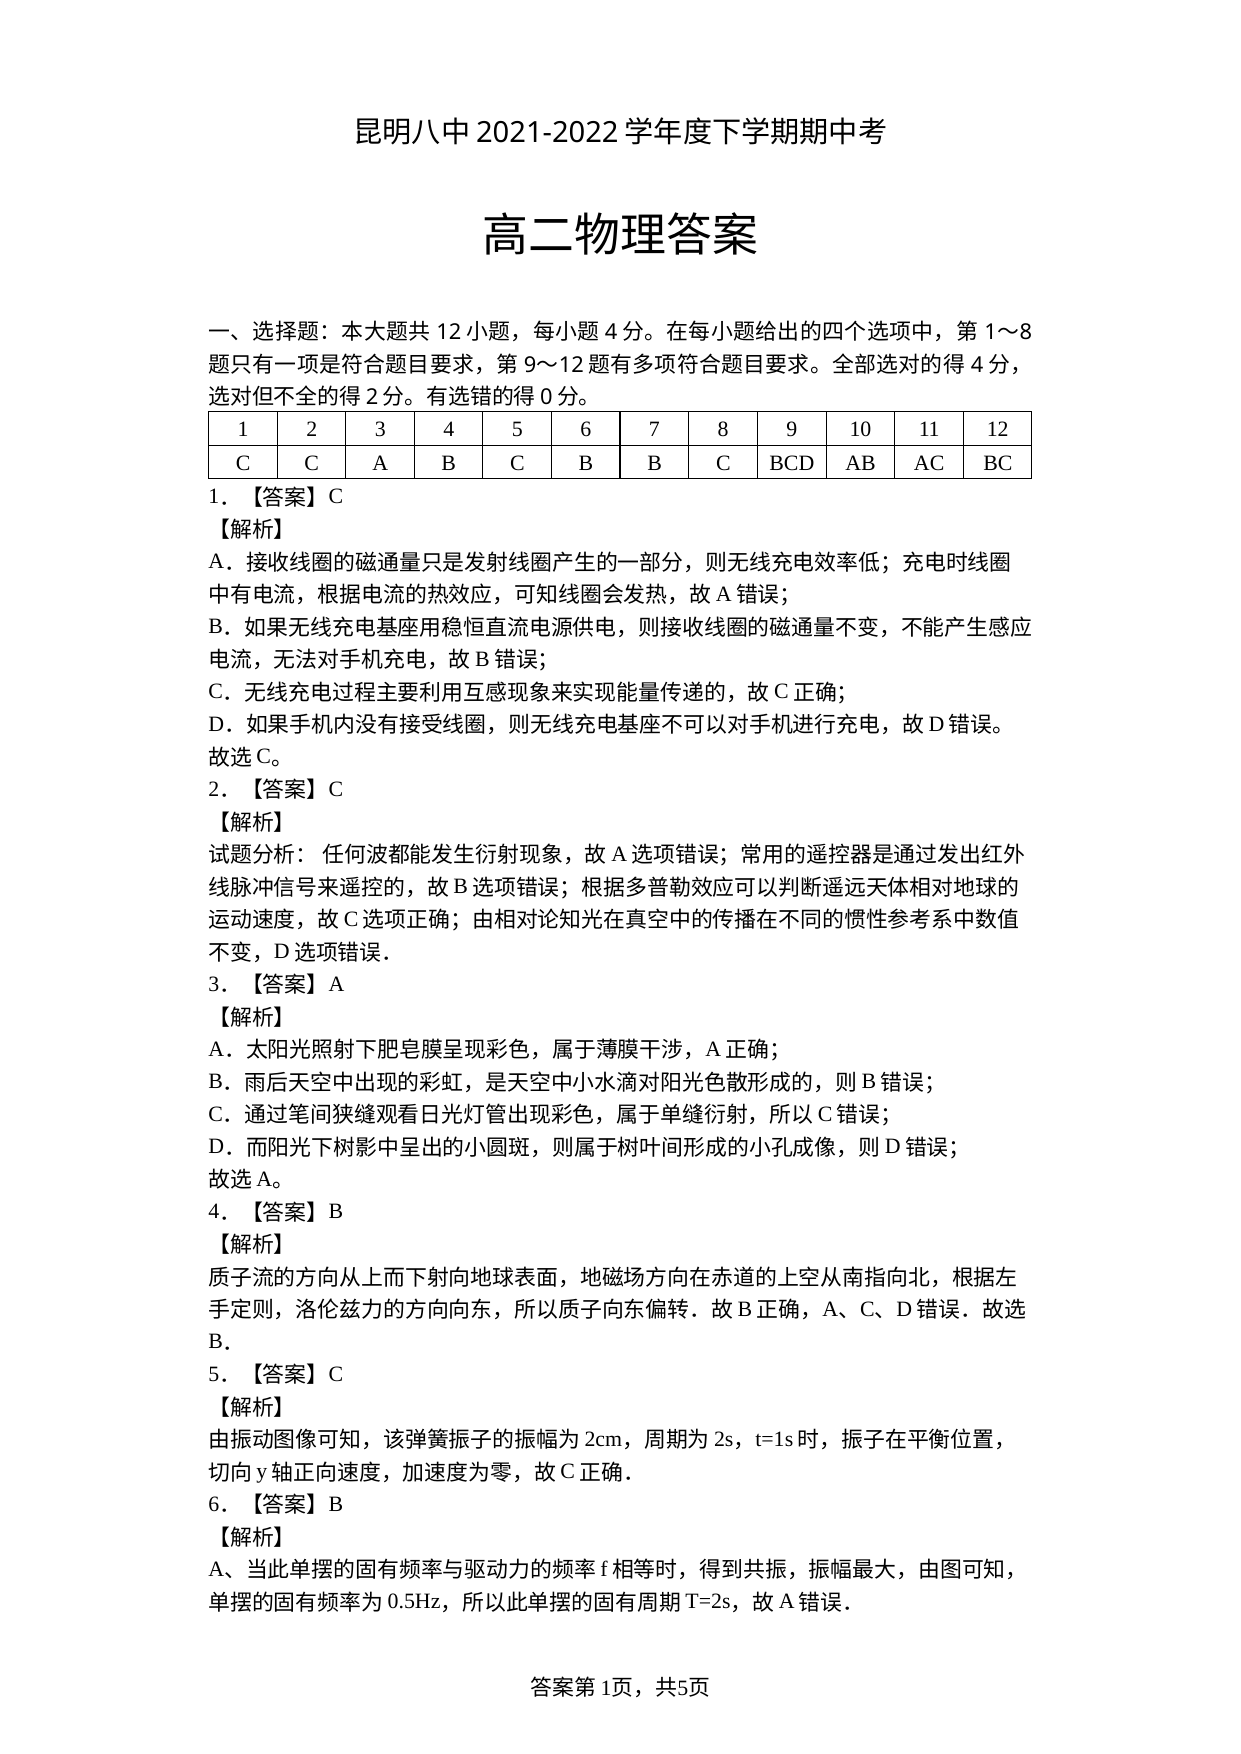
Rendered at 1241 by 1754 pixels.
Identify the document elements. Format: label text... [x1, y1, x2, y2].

text 【解析】 [208, 804, 1032, 837]
text 【解析】 [208, 999, 1032, 1032]
table_header 11 [895, 412, 963, 445]
table_cell C [483, 446, 551, 478]
table_cell C [689, 446, 757, 478]
text A．接收线圈的磁通量只是发射线圈产生的一部分，则无线充电效率低；充电时线圈中有电流，根据电流的热效应，可知线圈会发热，故A错误； [208, 544, 1032, 609]
text C．通过笔间狭缝观看日光灯管出现彩色，属于单缝衍射，所以C错误； [208, 1097, 1032, 1129]
text 故选C。 [208, 739, 1032, 772]
table_cell B [621, 446, 688, 478]
table_cell AB [827, 446, 894, 478]
text 3．【答案】A [208, 967, 1032, 999]
text C．无线充电过程主要利用互感现象来实现能量传递的，故C正确； [208, 674, 1032, 707]
text A．太阳光照射下肥皂膜呈现彩色，属于薄膜干涉，A正确； [208, 1032, 1032, 1064]
table_cell B [552, 446, 619, 478]
text 故选A。 [208, 1162, 1032, 1194]
text 5．【答案】C [208, 1357, 1032, 1389]
text A、当此单摆的固有频率与驱动力的频率f相等时，得到共振，振幅最大，由图可知，单摆的固有频率为0.5Hz，所以此单摆的固有周期T=2s，故A错误． [208, 1552, 1032, 1617]
table_cell AC [895, 446, 963, 478]
text 1．【答案】C [208, 479, 1032, 512]
text 高二物理答案 [208, 183, 1032, 281]
table_header 7 [621, 412, 688, 445]
text 【解析】 [208, 1389, 1032, 1422]
text 4．【答案】B [208, 1194, 1032, 1227]
text 昆明八中2021-2022学年度下学期期中考 [208, 97, 1032, 162]
text 2．【答案】C [208, 772, 1032, 804]
text 由振动图像可知，该弹簧振子的振幅为2cm，周期为2s，t=1s时，振子在平衡位置，切向y轴正向速度，加速度为零，故C正确． [208, 1422, 1032, 1487]
table_header 4 [415, 412, 482, 445]
text B．如果无线充电基座用稳恒直流电源供电，则接收线圈的磁通量不变，不能产生感应电流，无法对手机充电，故B错误； [208, 609, 1032, 674]
table_header 10 [827, 412, 894, 445]
table_header 1 [209, 412, 277, 445]
table_cell B [415, 446, 482, 478]
text 一、选择题：本大题共12小题，每小题4分。在每小题给出的四个选项中，第1～8题只有一项是符合题目要求，第9～12题有多项符合题目要求。全部选对的得4分，选对但不全的得2分。有选错的得0分。 [208, 314, 1032, 411]
text 试题分析： 任何波都能发生衍射现象，故A选项错误；常用的遥控器是通过发出红外线脉冲信号来遥控的，故B选项错误；根据多普勒效应可以判断遥远天体相对地球的运动速度，故C选项正确；由相对论知光在真空中的传播在不同的惯性参考系中数值不变，D选项错误． [208, 837, 1032, 967]
table_header 9 [758, 412, 826, 445]
table_cell A [346, 446, 414, 478]
table_cell BCD [758, 446, 826, 478]
table_header 2 [278, 412, 345, 445]
text 【解析】 [208, 512, 1032, 544]
text 质子流的方向从上而下射向地球表面，地磁场方向在赤道的上空从南指向北，根据左手定则，洛伦兹力的方向向东，所以质子向东偏转．故B正确，A、C、D错误．故选B． [208, 1259, 1032, 1357]
table_header 12 [964, 412, 1031, 445]
text D．而阳光下树影中呈出的小圆斑，则属于树叶间形成的小孔成像，则D错误； [208, 1129, 1032, 1162]
table_header 5 [483, 412, 551, 445]
table_cell C [209, 446, 277, 478]
text D．如果手机内没有接受线圈，则无线充电基座不可以对手机进行充电，故D错误。 [208, 707, 1032, 739]
table_cell BC [964, 446, 1031, 478]
text B．雨后天空中出现的彩虹，是天空中小水滴对阳光色散形成的，则B错误； [208, 1064, 1032, 1097]
table_cell C [278, 446, 345, 478]
table_header 6 [552, 412, 619, 445]
text 【解析】 [208, 1519, 1032, 1552]
table_header 3 [346, 412, 414, 445]
table_header 8 [689, 412, 757, 445]
text 6．【答案】B [208, 1487, 1032, 1519]
text 【解析】 [208, 1227, 1032, 1259]
